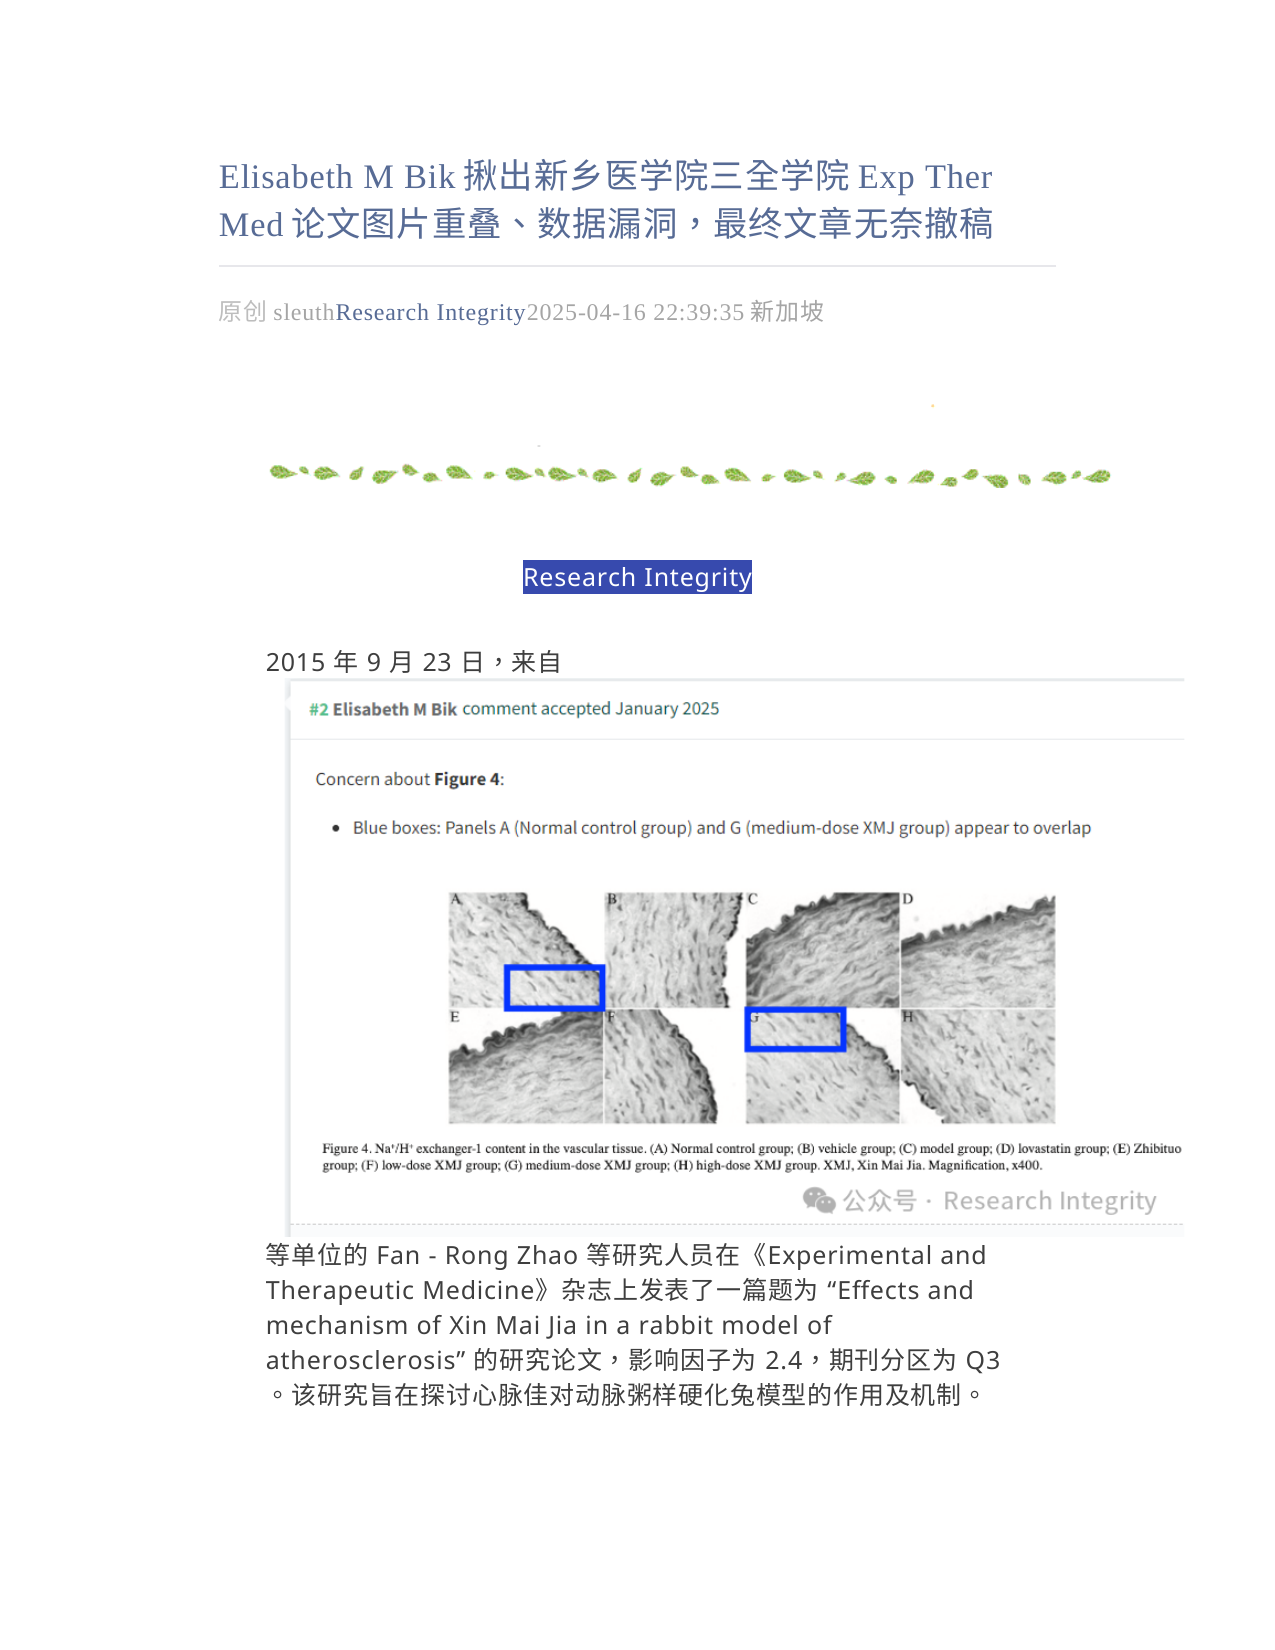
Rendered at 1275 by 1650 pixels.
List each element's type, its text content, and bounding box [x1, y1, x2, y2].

text Research Integrity [276, 551, 999, 594]
text 等单位的 Fan - Rong Zhao 等研究人员在《Experimental and Therapeutic Medicine》杂志上发表了一篇题为 “Effects and mechanism of Xin Mai Jia in a rabbit model of atherosclerosis” 的研究论文，影响因子为 2.4，期刊分区为 Q3 。该研究旨在探讨心脉佳对动脉粥样硬化兔模型的作用及机制。 [266, 1237, 1009, 1412]
picture [237, 342, 1138, 488]
title Elisabeth M Bik揪出新乡医学院三全学院Exp Ther Med论文图片重叠、数据漏洞，最终文章无奈撤稿 [219, 150, 1056, 265]
text 2015 年 9 月 23 日，来自 [266, 644, 1009, 679]
picture [284, 678, 1185, 1237]
list 原创sleuthResearch Integrity2025-04-16 22:39:35新加坡 [219, 287, 1056, 327]
